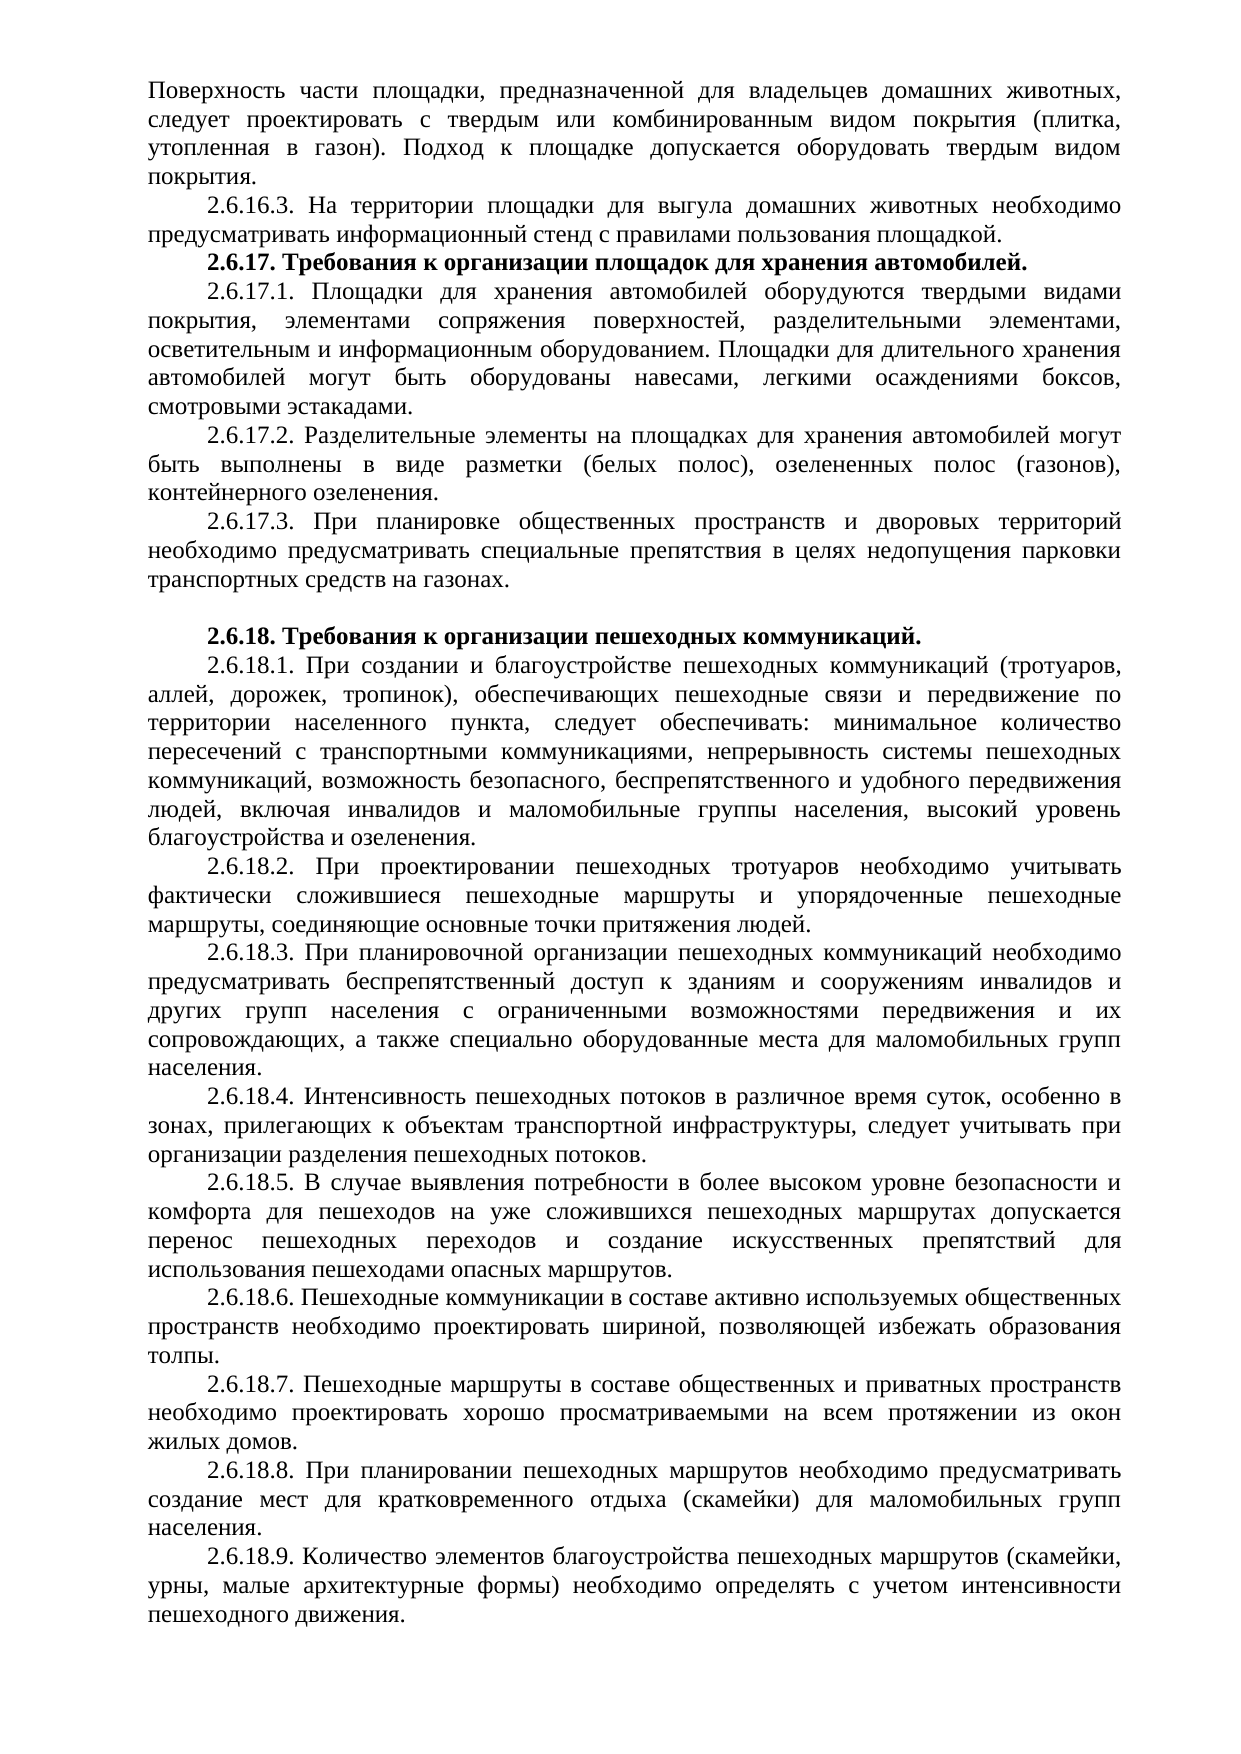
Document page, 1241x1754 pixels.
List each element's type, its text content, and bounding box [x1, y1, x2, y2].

text 2.6.17. Требования к организации площадок для хранения автомобилей. [148, 247, 1122, 276]
text 2.6.17.2. Разделительные элементы на площадках для хранения автомобилей могут быть выполнены в виде разметки (белых полос), озелененных полос (газонов), контейнерного озеленения. [148, 420, 1122, 506]
text 2.6.18.2. При проектировании пешеходных тротуаров необходимо учитывать фактически сложившиеся пешеходные маршруты и упорядоченные пешеходные маршруты, соединяющие основные точки притяжения людей. [148, 851, 1122, 937]
text 2.6.18.7. Пешеходные маршруты в составе общественных и приватных пространств необходимо проектировать хорошо просматриваемыми на всем протяжении из окон жилых домов. [148, 1369, 1122, 1455]
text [148, 75, 1122, 190]
text 2.6.18.5. В случае выявления потребности в более высоком уровне безопасности и комфорта для пешеходов на уже сложившихся пешеходных маршрутах допускается перенос пешеходных переходов и создание искусственных препятствий для использования пешеходами опасных маршрутов. [148, 1167, 1122, 1282]
text 2.6.18.3. При планировочной организации пешеходных коммуникаций необходимо предусматривать беспрепятственный доступ к зданиям и сооружениям инвалидов и других групп населения с ограниченными возможностями передвижения и их сопровождающих, а также специально оборудованные места для маломобильных групп населения. [148, 937, 1122, 1081]
text 2.6.18.4. Интенсивность пешеходных потоков в различное время суток, особенно в зонах, прилегающих к объектам транспортной инфраструктуры, следует учитывать при организации разделения пешеходных потоков. [148, 1081, 1122, 1167]
text 2.6.17.1. Площадки для хранения автомобилей оборудуются твердыми видами покрытия, элементами сопряжения поверхностей, разделительными элементами, осветительным и информационным оборудованием. Площадки для длительного хранения автомобилей могут быть оборудованы навесами, легкими осаждениями боксов, смотровыми эстакадами. [148, 276, 1122, 420]
text 2.6.18.1. При создании и благоустройстве пешеходных коммуникаций (тротуаров, аллей, дорожек, тропинок), обеспечивающих пешеходные связи и передвижение по территории населенного пункта, следует обеспечивать: минимальное количество пересечений с транспортными коммуникациями, непрерывность системы пешеходных коммуникаций, возможность безопасного, беспрепятственного и удобного передвижения людей, включая инвалидов и маломобильные группы населения, высокий уровень благоустройства и озеленения. [148, 650, 1122, 851]
text 2.6.18. Требования к организации пешеходных коммуникаций. [148, 621, 1122, 650]
text 2.6.18.9. Количество элементов благоустройства пешеходных маршрутов (скамейки, урны, малые архитектурные формы) необходимо определять с учетом интенсивности пешеходного движения. [148, 1541, 1122, 1627]
text 2.6.17.3. При планировке общественных пространств и дворовых территорий необходимо предусматривать специальные препятствия в целях недопущения парковки транспортных средств на газонах. [148, 506, 1122, 592]
text 2.6.18.6. Пешеходные коммуникации в составе активно используемых общественных пространств необходимо проектировать шириной, позволяющей избежать образования толпы. [148, 1282, 1122, 1369]
text 2.6.18.8. При планировании пешеходных маршрутов необходимо предусматривать создание мест для кратковременного отдыха (скамейки) для маломобильных групп населения. [148, 1455, 1122, 1541]
text 2.6.16.3. На территории площадки для выгула домашних животных необходимо предусматривать информационный стенд с правилами пользования площадкой. [148, 190, 1122, 247]
